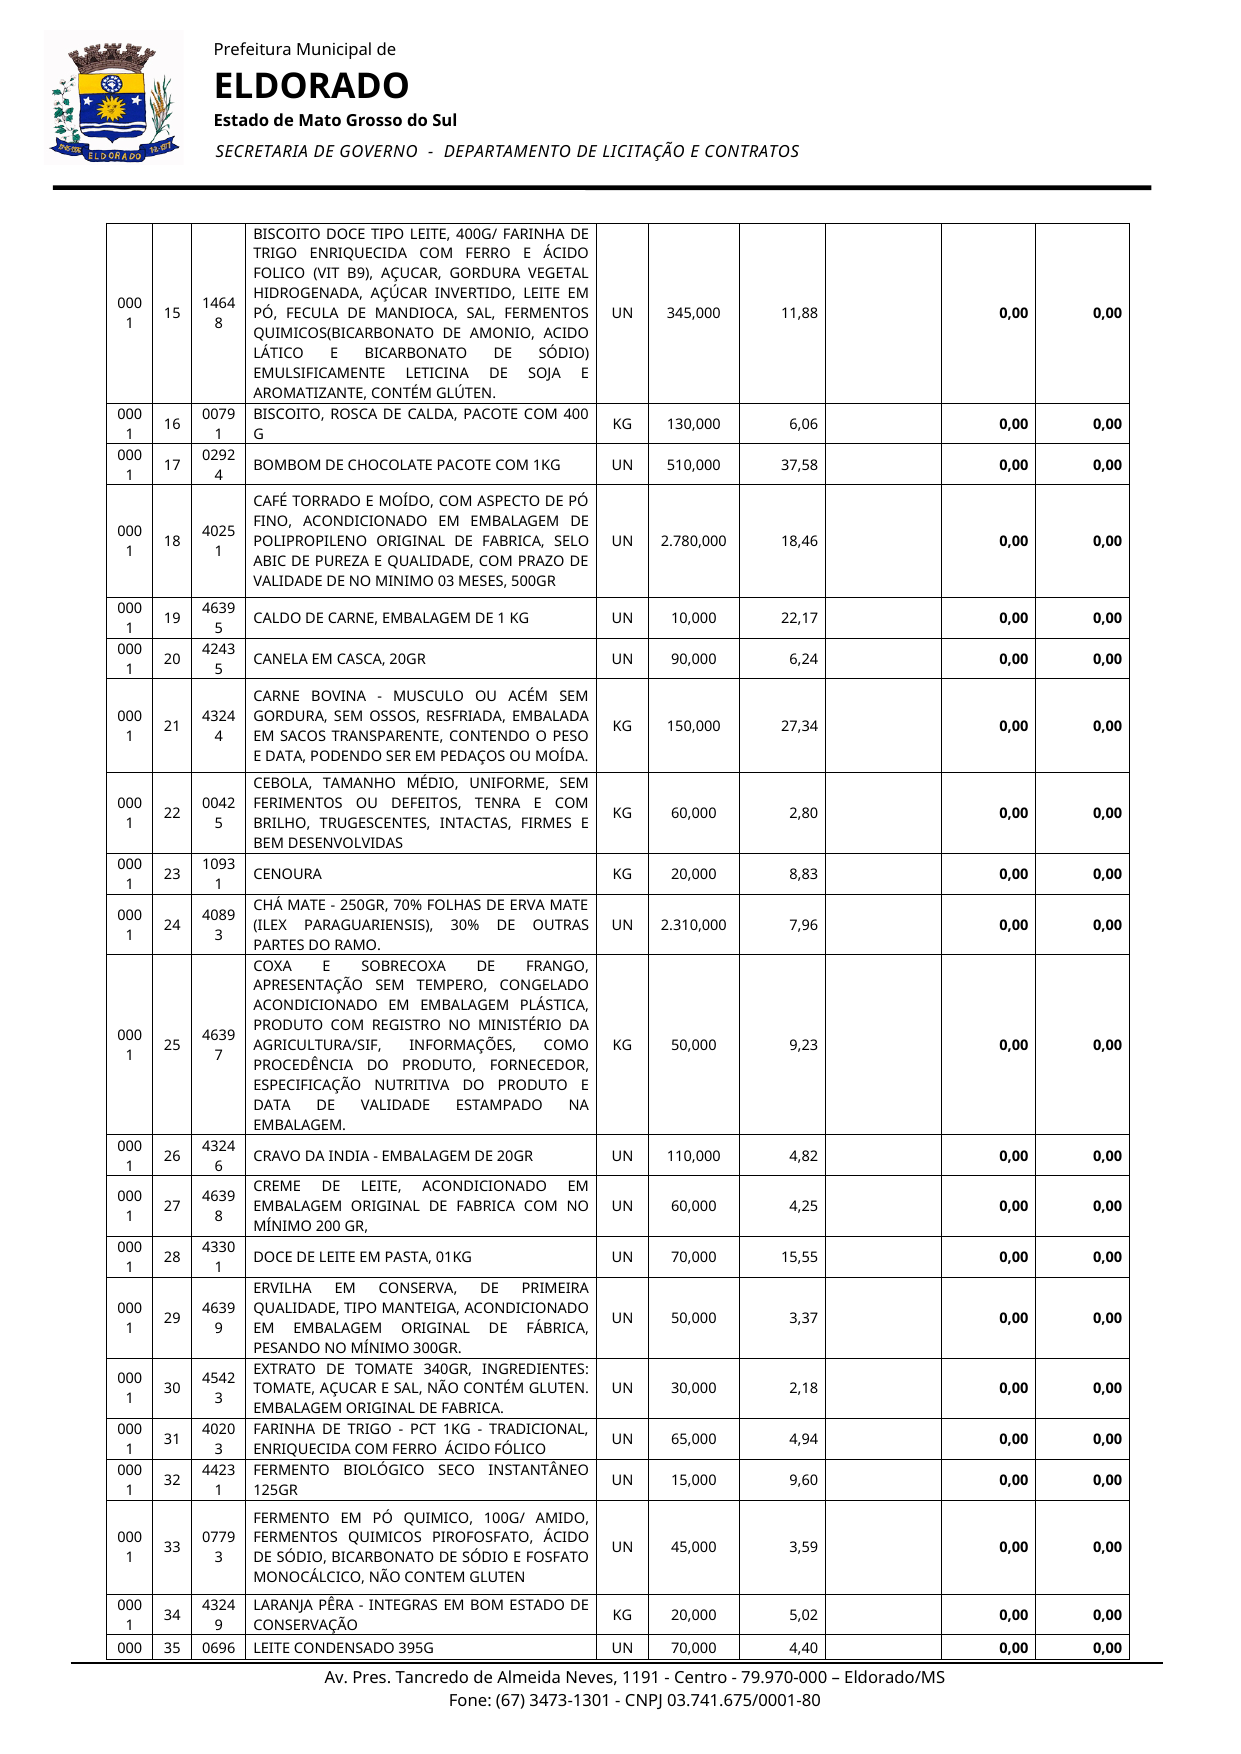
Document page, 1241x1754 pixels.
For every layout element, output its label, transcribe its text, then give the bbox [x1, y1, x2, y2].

table_cell 0001 [107, 404, 152, 443]
table_cell CHÁ MATE - 250GR, 70% FOLHAS DE ERVA MATE (ILEX PARAGUARIENSIS), 30% DE OUTRAS PARTES DO RAMO. [246, 895, 596, 954]
table_cell 0,00 [942, 1460, 1035, 1500]
table_cell 46395 [192, 598, 245, 637]
table_cell CENOURA [246, 854, 596, 893]
table_cell BOMBOM DE CHOCOLATE PACOTE COM 1KG [246, 444, 596, 484]
table_cell 7,96 [740, 895, 825, 954]
table_cell 37,58 [740, 444, 825, 484]
table_cell 07793 [192, 1501, 245, 1593]
table_cell BISCOITO, ROSCA DE CALDA, PACOTE COM 400 G [246, 404, 596, 443]
table_cell UN [597, 639, 648, 678]
table_cell CANELA EM CASCA, 20GR [246, 639, 596, 678]
table_cell 0001 [107, 1278, 152, 1357]
table_cell 0,00 [942, 895, 1035, 954]
table_cell 0,00 [942, 1419, 1035, 1459]
table_cell 43301 [192, 1237, 245, 1277]
table_cell 00791 [192, 404, 245, 443]
table_cell 0,00 [1036, 404, 1129, 443]
table_cell 150,000 [649, 679, 739, 772]
table_cell 27 [153, 1176, 191, 1236]
table_cell 65,000 [649, 1419, 739, 1459]
table_cell 0,00 [1036, 1278, 1129, 1357]
table_cell [826, 1135, 941, 1175]
table_cell 20,000 [649, 854, 739, 893]
table_cell 35 [153, 1635, 191, 1659]
table_cell 0001 [107, 485, 152, 597]
table_cell 0,00 [1036, 1595, 1129, 1634]
table_cell CAFÉ TORRADO E MOÍDO, COM ASPECTO DE PÓ FINO, ACONDICIONADO EM EMBALAGEM DE POLIPROPILENO ORIGINAL DE FABRICA, SELO ABIC DE PUREZA E QUALIDADE, COM PRAZO DE VALIDADE DE NO MINIMO 03 MESES, 500GR [246, 485, 596, 597]
table_cell 15 [153, 224, 191, 402]
table_cell 9,60 [740, 1460, 825, 1500]
table_cell 0001 [107, 1176, 152, 1236]
table_cell KG [597, 773, 648, 853]
table_cell 510,000 [649, 444, 739, 484]
table_cell 8,83 [740, 854, 825, 893]
table_cell 14648 [192, 224, 245, 402]
table_cell 26 [153, 1135, 191, 1175]
table_cell 10,000 [649, 598, 739, 637]
table_cell 0001 [107, 639, 152, 678]
table_cell UN [597, 485, 648, 597]
table_cell 21 [153, 679, 191, 772]
table_cell CALDO DE CARNE, EMBALAGEM DE 1 KG [246, 598, 596, 637]
table_cell 0,00 [1036, 955, 1129, 1134]
table_cell FERMENTO EM PÓ QUIMICO, 100G/ AMIDO, FERMENTOS QUIMICOS PIROFOSFATO, ÁCIDO DE SÓDIO, BICARBONATO DE SÓDIO E FOSFATO MONOCÁLCICO, NÃO CONTEM GLUTEN [246, 1501, 596, 1593]
table_cell 3,59 [740, 1501, 825, 1593]
table_cell 22,17 [740, 598, 825, 637]
table_cell 0001 [107, 1460, 152, 1500]
table_cell [826, 1635, 941, 1659]
table_cell 25 [153, 955, 191, 1134]
table_cell UN [597, 895, 648, 954]
table_cell 42435 [192, 639, 245, 678]
table_cell 50,000 [649, 1278, 739, 1357]
table_cell 2,18 [740, 1359, 825, 1418]
table_cell 4,40 [740, 1635, 825, 1659]
table_cell KG [597, 679, 648, 772]
table_cell [826, 955, 941, 1134]
table_cell 30,000 [649, 1359, 739, 1418]
table_cell 0,00 [942, 1135, 1035, 1175]
table_cell 110,000 [649, 1135, 739, 1175]
table_cell 0,00 [1036, 1176, 1129, 1236]
table_cell 18,46 [740, 485, 825, 597]
table_cell 0,00 [942, 1359, 1035, 1418]
table_cell 0,00 [942, 224, 1035, 402]
table_cell [826, 854, 941, 893]
table_cell LARANJA PÊRA - INTEGRAS EM BOM ESTADO DE CONSERVAÇÃO [246, 1595, 596, 1634]
table_cell 2.780,000 [649, 485, 739, 597]
table_cell 6,06 [740, 404, 825, 443]
table_cell 0,00 [1036, 1419, 1129, 1459]
table_cell [826, 639, 941, 678]
table_cell 4,94 [740, 1419, 825, 1459]
table_cell 46397 [192, 955, 245, 1134]
table_cell 40203 [192, 1419, 245, 1459]
table_cell [826, 485, 941, 597]
table_cell 0001 [107, 895, 152, 954]
table_cell 0,00 [1036, 1135, 1129, 1175]
table_cell 70,000 [649, 1237, 739, 1277]
table_cell [826, 1278, 941, 1357]
table_cell 22 [153, 773, 191, 853]
table_cell 0,00 [1036, 895, 1129, 954]
table_cell 45,000 [649, 1501, 739, 1593]
table_cell 32 [153, 1460, 191, 1500]
table_cell 0,00 [1036, 444, 1129, 484]
table_cell 5,02 [740, 1595, 825, 1634]
table_cell CARNE BOVINA - MUSCULO OU ACÉM SEM GORDURA, SEM OSSOS, RESFRIADA, EMBALADA EM SACOS TRANSPARENTE, CONTENDO O PESO E DATA, PODENDO SER EM PEDAÇOS OU MOÍDA. [246, 679, 596, 772]
table_cell 31 [153, 1419, 191, 1459]
table_cell KG [597, 404, 648, 443]
table_cell 20,000 [649, 1595, 739, 1634]
table_cell 0001 [107, 1359, 152, 1418]
table_cell CRAVO DA INDIA - EMBALAGEM DE 20GR [246, 1135, 596, 1175]
table_cell 60,000 [649, 773, 739, 853]
table_cell UN [597, 598, 648, 637]
table_cell UN [597, 1237, 648, 1277]
table_cell COXA E SOBRECOXA DE FRANGO, APRESENTAÇÃO SEM TEMPERO, CONGELADO ACONDICIONADO EM EMBALAGEM PLÁSTICA, PRODUTO COM REGISTRO NO MINISTÉRIO DA AGRICULTURA/SIF, INFORMAÇÕES, COMO PROCEDÊNCIA DO PRODUTO, FORNECEDOR, ESPECIFICAÇÃO NUTRITIVA DO PRODUTO E DATA DE VALIDADE ESTAMPADO NA EMBALAGEM. [246, 955, 596, 1134]
table_cell 0001 [107, 955, 152, 1134]
table_cell 345,000 [649, 224, 739, 402]
table_cell 27,34 [740, 679, 825, 772]
table_cell [826, 1595, 941, 1634]
table_cell 3,37 [740, 1278, 825, 1357]
table_cell 0,00 [1036, 1237, 1129, 1277]
table_cell 0,00 [942, 679, 1035, 772]
table_cell [826, 444, 941, 484]
table_cell BISCOITO DOCE TIPO LEITE, 400G/ FARINHA DE TRIGO ENRIQUECIDA COM FERRO E ÁCIDO FOLICO (VIT B9), AÇUCAR, GORDURA VEGETAL HIDROGENADA, AÇÚCAR INVERTIDO, LEITE EM PÓ, FECULA DE MANDIOCA, SAL, FERMENTOS QUIMICOS(BICARBONATO DE AMONIO, ACIDO LÁTICO E BICARBONATO DE SÓDIO) EMULSIFICAMENTE LETICINA DE SOJA E AROMATIZANTE, CONTÉM GLÚTEN. [246, 224, 596, 402]
table_cell LEITE CONDENSADO 395G [246, 1635, 596, 1659]
table_cell [826, 404, 941, 443]
table_cell 40251 [192, 485, 245, 597]
table_cell 0001 [107, 1501, 152, 1593]
table_cell DOCE DE LEITE EM PASTA, 01KG [246, 1237, 596, 1277]
table_cell 43244 [192, 679, 245, 772]
table_cell 00425 [192, 773, 245, 853]
table_cell 0001 [107, 1419, 152, 1459]
table_cell 0001 [107, 679, 152, 772]
table_cell 0,00 [942, 485, 1035, 597]
table_cell 11,88 [740, 224, 825, 402]
table_cell 0,00 [942, 444, 1035, 484]
table_cell FERMENTO BIOLÓGICO SECO INSTANTÂNEO 125GR [246, 1460, 596, 1500]
table_cell 4,82 [740, 1135, 825, 1175]
table_cell 0001 [107, 444, 152, 484]
table_cell 46399 [192, 1278, 245, 1357]
table_cell 6,24 [740, 639, 825, 678]
table_cell 02924 [192, 444, 245, 484]
table_cell 0,00 [1036, 679, 1129, 772]
table_cell 0001 [107, 854, 152, 893]
table_cell UN [597, 1359, 648, 1418]
table_cell 34 [153, 1595, 191, 1634]
table_cell KG [597, 854, 648, 893]
table_cell [826, 1419, 941, 1459]
table_cell KG [597, 955, 648, 1134]
table_cell [826, 773, 941, 853]
table_cell 10931 [192, 854, 245, 893]
table_cell [826, 598, 941, 637]
table_cell FARINHA DE TRIGO - PCT 1KG - TRADICIONAL, ENRIQUECIDA COM FERRO ÁCIDO FÓLICO [246, 1419, 596, 1459]
table_cell 4,25 [740, 1176, 825, 1236]
table_cell [826, 1460, 941, 1500]
table_cell 17 [153, 444, 191, 484]
table_cell 0,00 [1036, 485, 1129, 597]
table_cell [826, 895, 941, 954]
table_cell 28 [153, 1237, 191, 1277]
table_cell CEBOLA, TAMANHO MÉDIO, UNIFORME, SEM FERIMENTOS OU DEFEITOS, TENRA E COM BRILHO, TRUGESCENTES, INTACTAS, FIRMES E BEM DESENVOLVIDAS [246, 773, 596, 853]
table_cell UN [597, 1635, 648, 1659]
table_cell 50,000 [649, 955, 739, 1134]
table_cell 0,00 [942, 639, 1035, 678]
table_cell 0001 [107, 1237, 152, 1277]
table_cell 0001 [107, 1595, 152, 1634]
table_cell 9,23 [740, 955, 825, 1134]
table_cell UN [597, 1419, 648, 1459]
table_cell [826, 1176, 941, 1236]
table_cell 60,000 [649, 1176, 739, 1236]
table_cell 70,000 [649, 1635, 739, 1659]
table_cell UN [597, 1460, 648, 1500]
table_cell 15,000 [649, 1460, 739, 1500]
table_cell 0,00 [942, 1501, 1035, 1593]
table_cell [826, 679, 941, 772]
table_cell 0001 [107, 773, 152, 853]
table_cell 130,000 [649, 404, 739, 443]
table_cell 0,00 [942, 773, 1035, 853]
table_cell 16 [153, 404, 191, 443]
table_cell 0,00 [942, 598, 1035, 637]
table_cell [826, 1237, 941, 1277]
table_cell 0001 [107, 1135, 152, 1175]
picture [43, 30, 184, 165]
table_cell KG [597, 1595, 648, 1634]
table_cell 0,00 [1036, 224, 1129, 402]
table_cell 0001 [107, 598, 152, 637]
table_cell 20 [153, 639, 191, 678]
table_cell 0,00 [942, 955, 1035, 1134]
table_cell 24 [153, 895, 191, 954]
table_cell 45423 [192, 1359, 245, 1418]
table_cell CREME DE LEITE, ACONDICIONADO EM EMBALAGEM ORIGINAL DE FABRICA COM NO MÍNIMO 200 GR, [246, 1176, 596, 1236]
table_cell [826, 1501, 941, 1593]
table_cell UN [597, 1176, 648, 1236]
table_cell 0001 [107, 224, 152, 402]
table_cell 33 [153, 1501, 191, 1593]
table_cell 0,00 [1036, 773, 1129, 853]
table_cell 0,00 [942, 1635, 1035, 1659]
table_cell UN [597, 444, 648, 484]
table_cell 18 [153, 485, 191, 597]
table_cell 29 [153, 1278, 191, 1357]
table_cell 0,00 [942, 854, 1035, 893]
table_cell UN [597, 1135, 648, 1175]
table_cell 0,00 [1036, 1460, 1129, 1500]
table_cell UN [597, 1501, 648, 1593]
table_cell 0,00 [1036, 639, 1129, 678]
table_cell 2.310,000 [649, 895, 739, 954]
table_cell 0,00 [942, 1176, 1035, 1236]
table_cell [826, 1359, 941, 1418]
table_cell 0,00 [1036, 1501, 1129, 1593]
table_cell 40893 [192, 895, 245, 954]
table_cell 0,00 [942, 1595, 1035, 1634]
table_cell 43249 [192, 1595, 245, 1634]
table_cell 46398 [192, 1176, 245, 1236]
table_cell UN [597, 224, 648, 402]
table_cell EXTRATO DE TOMATE 340GR, INGREDIENTES: TOMATE, AÇUCAR E SAL, NÃO CONTÉM GLUTEN. EMBALAGEM ORIGINAL DE FABRICA. [246, 1359, 596, 1418]
table_cell 15,55 [740, 1237, 825, 1277]
table_cell 44231 [192, 1460, 245, 1500]
table_cell 0,00 [1036, 1359, 1129, 1418]
table_cell 30 [153, 1359, 191, 1418]
table_cell 0001 [107, 1635, 152, 1659]
table_cell 06963 [192, 1635, 245, 1659]
table_cell 0,00 [1036, 598, 1129, 637]
table_cell 90,000 [649, 639, 739, 678]
table_cell 0,00 [942, 1278, 1035, 1357]
table_cell ERVILHA EM CONSERVA, DE PRIMEIRA QUALIDADE, TIPO MANTEIGA, ACONDICIONADO EM EMBALAGEM ORIGINAL DE FÁBRICA, PESANDO NO MÍNIMO 300GR. [246, 1278, 596, 1357]
table_cell 0,00 [942, 1237, 1035, 1277]
table_cell 0,00 [1036, 1635, 1129, 1659]
table_cell UN [597, 1278, 648, 1357]
table_cell 0,00 [1036, 854, 1129, 893]
table_cell 43246 [192, 1135, 245, 1175]
table_cell [826, 224, 941, 402]
table_cell 23 [153, 854, 191, 893]
table_cell 0,00 [942, 404, 1035, 443]
table_cell 19 [153, 598, 191, 637]
table_cell 2,80 [740, 773, 825, 853]
